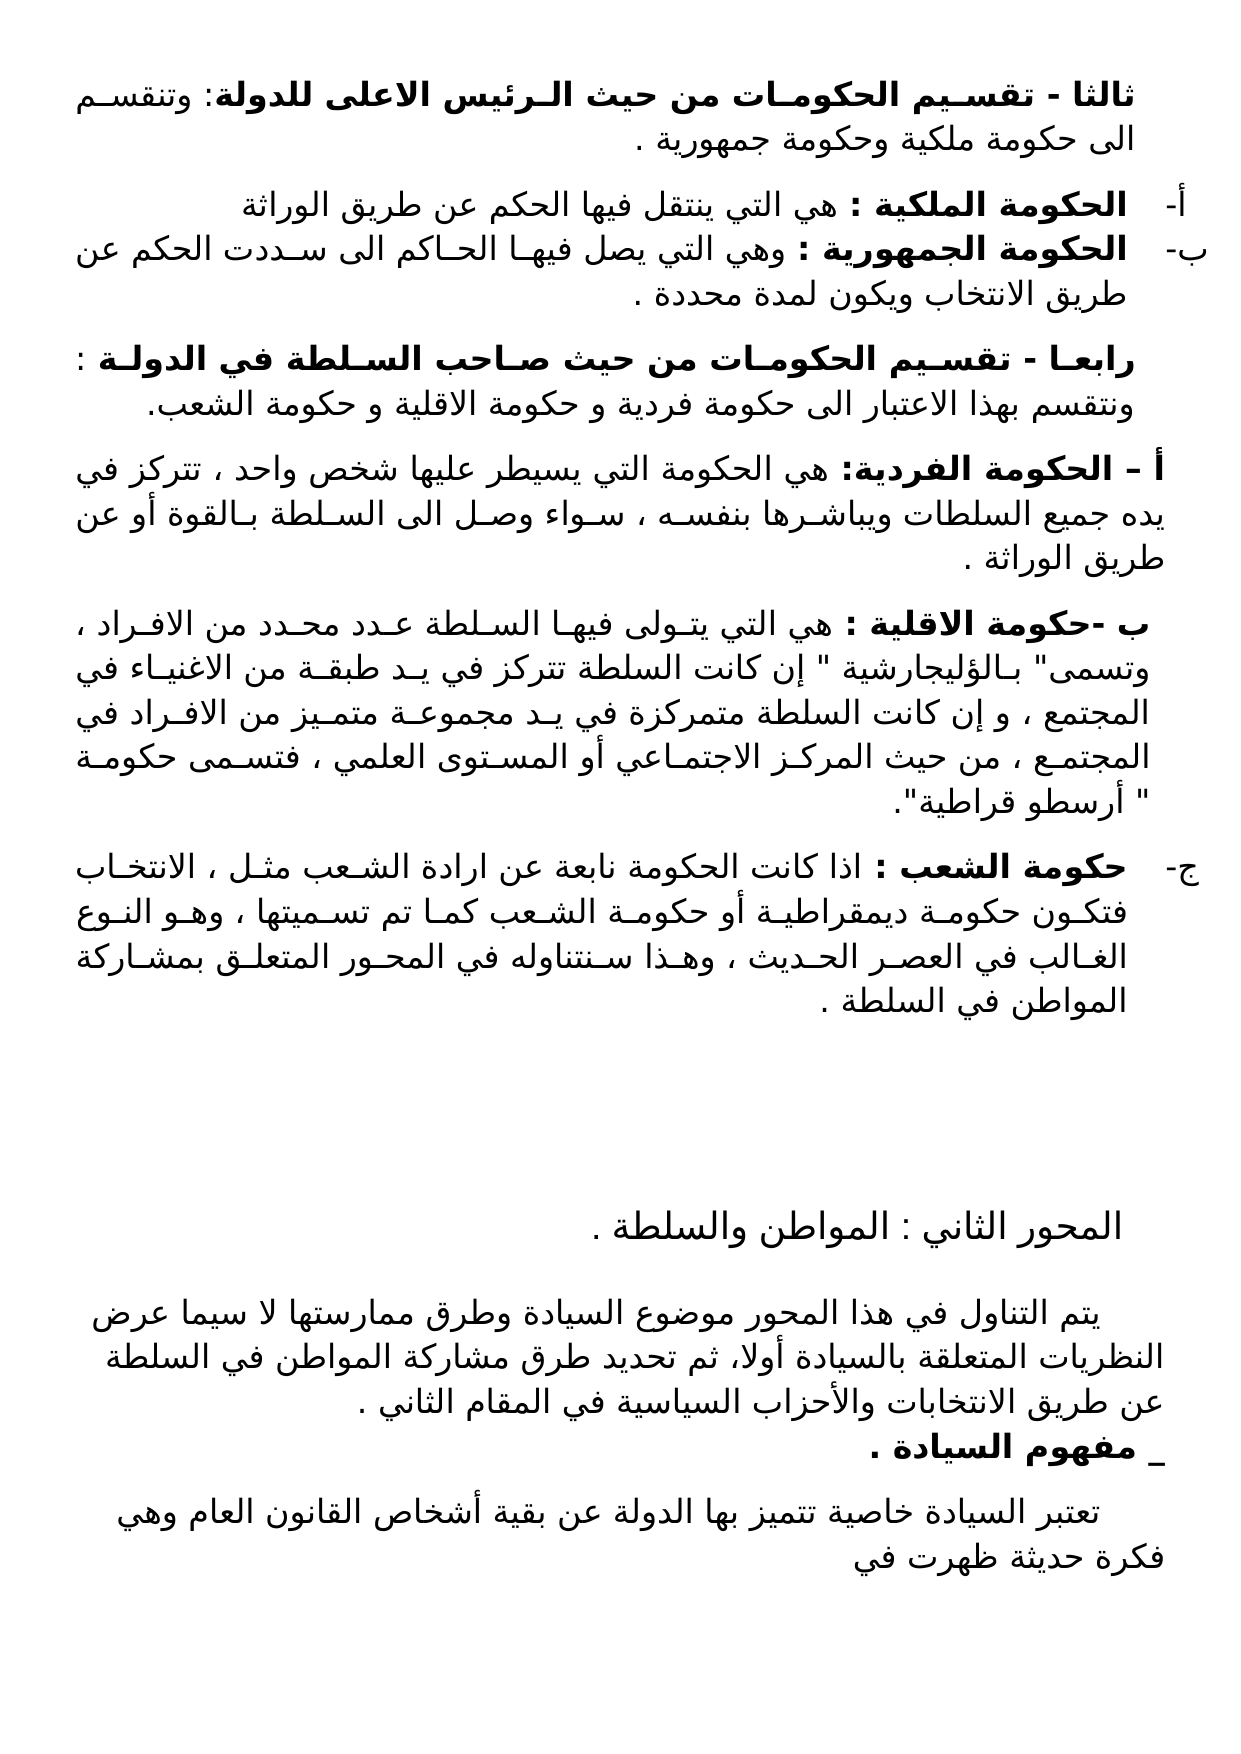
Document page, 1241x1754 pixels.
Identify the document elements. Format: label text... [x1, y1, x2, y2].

text ثالثا - تقسيم الحكومات من حيث الرئيس الاعلى للدولة: وتنقسم الى حكومة ملكية وحكومة جمهورية . [75, 75, 1136, 158]
list الحكومة الجمهورية : وهي التي يصل فيها الحاكم الى سددت الحكم عن طريق الانتخاب ويكون لمدة محددة . [75, 229, 1165, 313]
list الحكومة الملكية : هي التي ينتقل فيها الحكم عن طريق الوراثة [75, 185, 1165, 224]
text يتم التناول في هذا المحور موضوع السيادة وطرق ممارستها لا سيما عرض النظريات المتعلقة بالسيادة أولا، ثم تحديد طرق مشاركة المواطن في السلطة عن طريق الانتخابات والأحزاب السياسية في المقام الثاني . [75, 1293, 1165, 1421]
text _ مفهوم السيادة . [75, 1427, 1165, 1466]
text ب -حكومة الاقلية : هي التي يتولى فيها السلطة عدد محدد من الافراد ، وتسمى" بـالؤليجارشية " إن كانت السلطة تتركز في يد طبقة من الاغنياء في المجتمع ، و إن كانت السلطة متمركزة في يد مجموعة متميز من الافراد في المجتمع ، من حيث المركز الاجتماعي أو المستوى العلمي ، فتسمى حكومة " أرسطو قراطية". [75, 604, 1150, 821]
text رابعا - تقسيم الحكومات من حيث صاحب السلطة في الدولة : ونتقسم بهذا الاعتبار الى حكومة فردية و حكومة الاقلية و حكومة الشعب. [75, 339, 1136, 423]
list حكومة الشعب : اذا كانت الحكومة نابعة عن ارادة الشعب مثل ، الانتخاب فتكون حكومة ديمقراطية أو حكومة الشعب كما تم تسميتها ، وهو النوع الغالب في العصر الحديث ، وهذا سنتناوله في المحور المتعلق بمشاركة المواطن في السلطة . [75, 848, 1165, 1021]
text أ – الحكومة الفردية: هي الحكومة التي يسيطر عليها شخص واحد ، تتركز في يده جميع السلطات ويباشرها بنفسه ، سواء وصل الى السلطة بالقوة أو عن طريق الوراثة . [75, 449, 1165, 578]
text تعتبر السيادة خاصية تتميز بها الدولة عن بقية أشخاص القانون العام وهي فكرة حديثة ظهرت في [75, 1493, 1165, 1576]
text المحور الثاني : المواطن والسلطة . [75, 1204, 1165, 1248]
